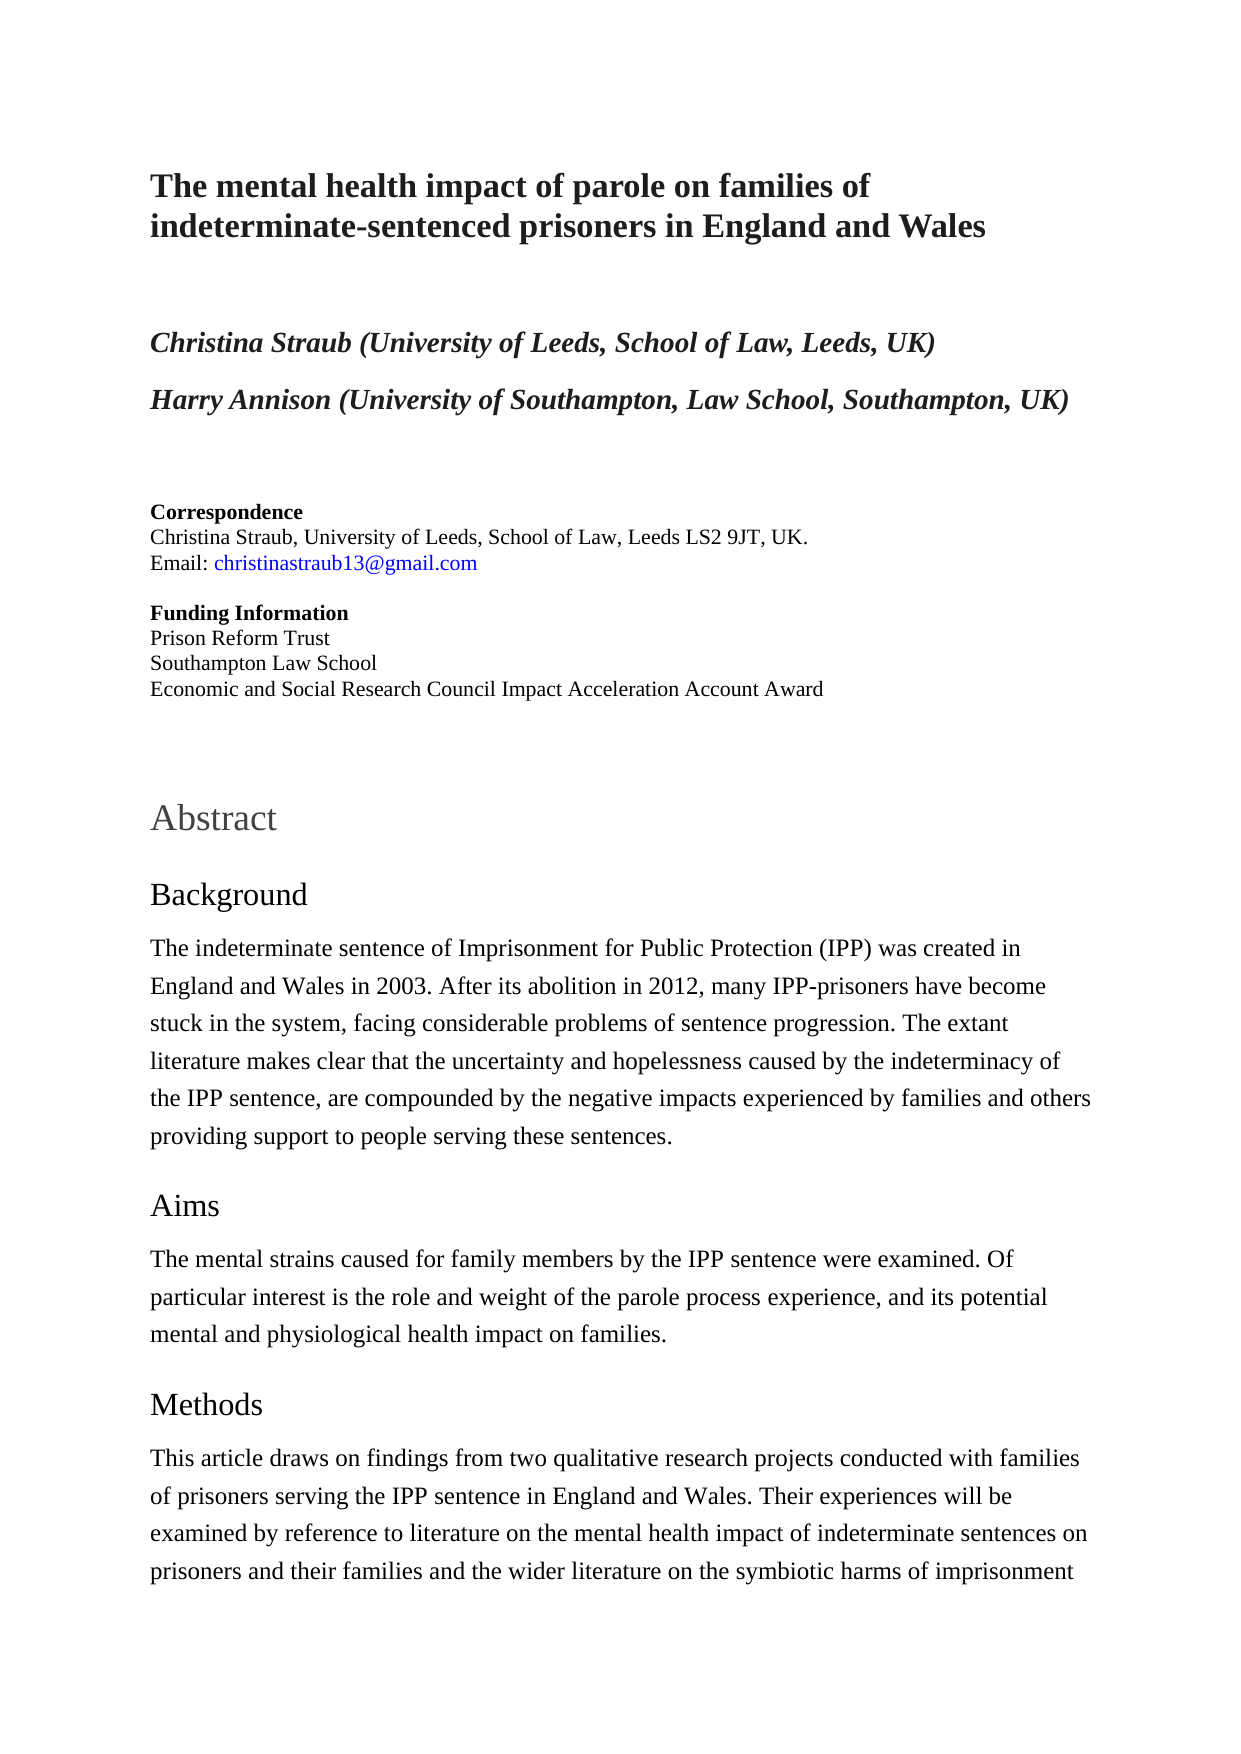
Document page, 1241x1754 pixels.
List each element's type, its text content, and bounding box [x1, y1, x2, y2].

text The mental health impact of parole on families of indeterminate‐sentenced prisoners in England and Wales [150, 166, 1096, 244]
text Prison Reform Trust [150, 625, 1096, 650]
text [150, 1434, 1096, 1584]
text The mental strains caused for family members by the IPP sentence were examined. Of particular interest is the role and weight of the parole process experience, and its potential mental and physiological health impact on families. [150, 1236, 1096, 1348]
text Abstract [150, 782, 1096, 838]
text Christina Straub, University of Leeds, School of Law, Leeds LS2 9JT, UK. [150, 524, 1096, 549]
text Southampton Law School [150, 650, 1096, 676]
text Correspondence [150, 499, 1096, 524]
text Harry Annison (University of Southampton, Law School, Southampton, UK) [150, 382, 1096, 416]
text Funding Information [150, 600, 1096, 625]
text Background [150, 863, 1096, 912]
text Methods [150, 1373, 1096, 1422]
text Aims [150, 1174, 1096, 1223]
text Email: christinastraub13@gmail.com [150, 549, 1096, 575]
text The indeterminate sentence of Imprisonment for Public Protection (IPP) was created in England and Wales in 2003. After its abolition in 2012, many IPP-prisoners have become stuck in the system, facing considerable problems of sentence progression. The extant literature makes clear that the uncertainty and hopelessness caused by the indeterminacy of the IPP sentence, are compounded by the negative impacts experienced by families and others providing support to people serving these sentences. [150, 924, 1096, 1149]
text Christina Straub (University of Leeds, School of Law, Leeds, UK) [150, 325, 1096, 358]
text Economic and Social Research Council Impact Acceleration Account Award [150, 676, 1096, 701]
